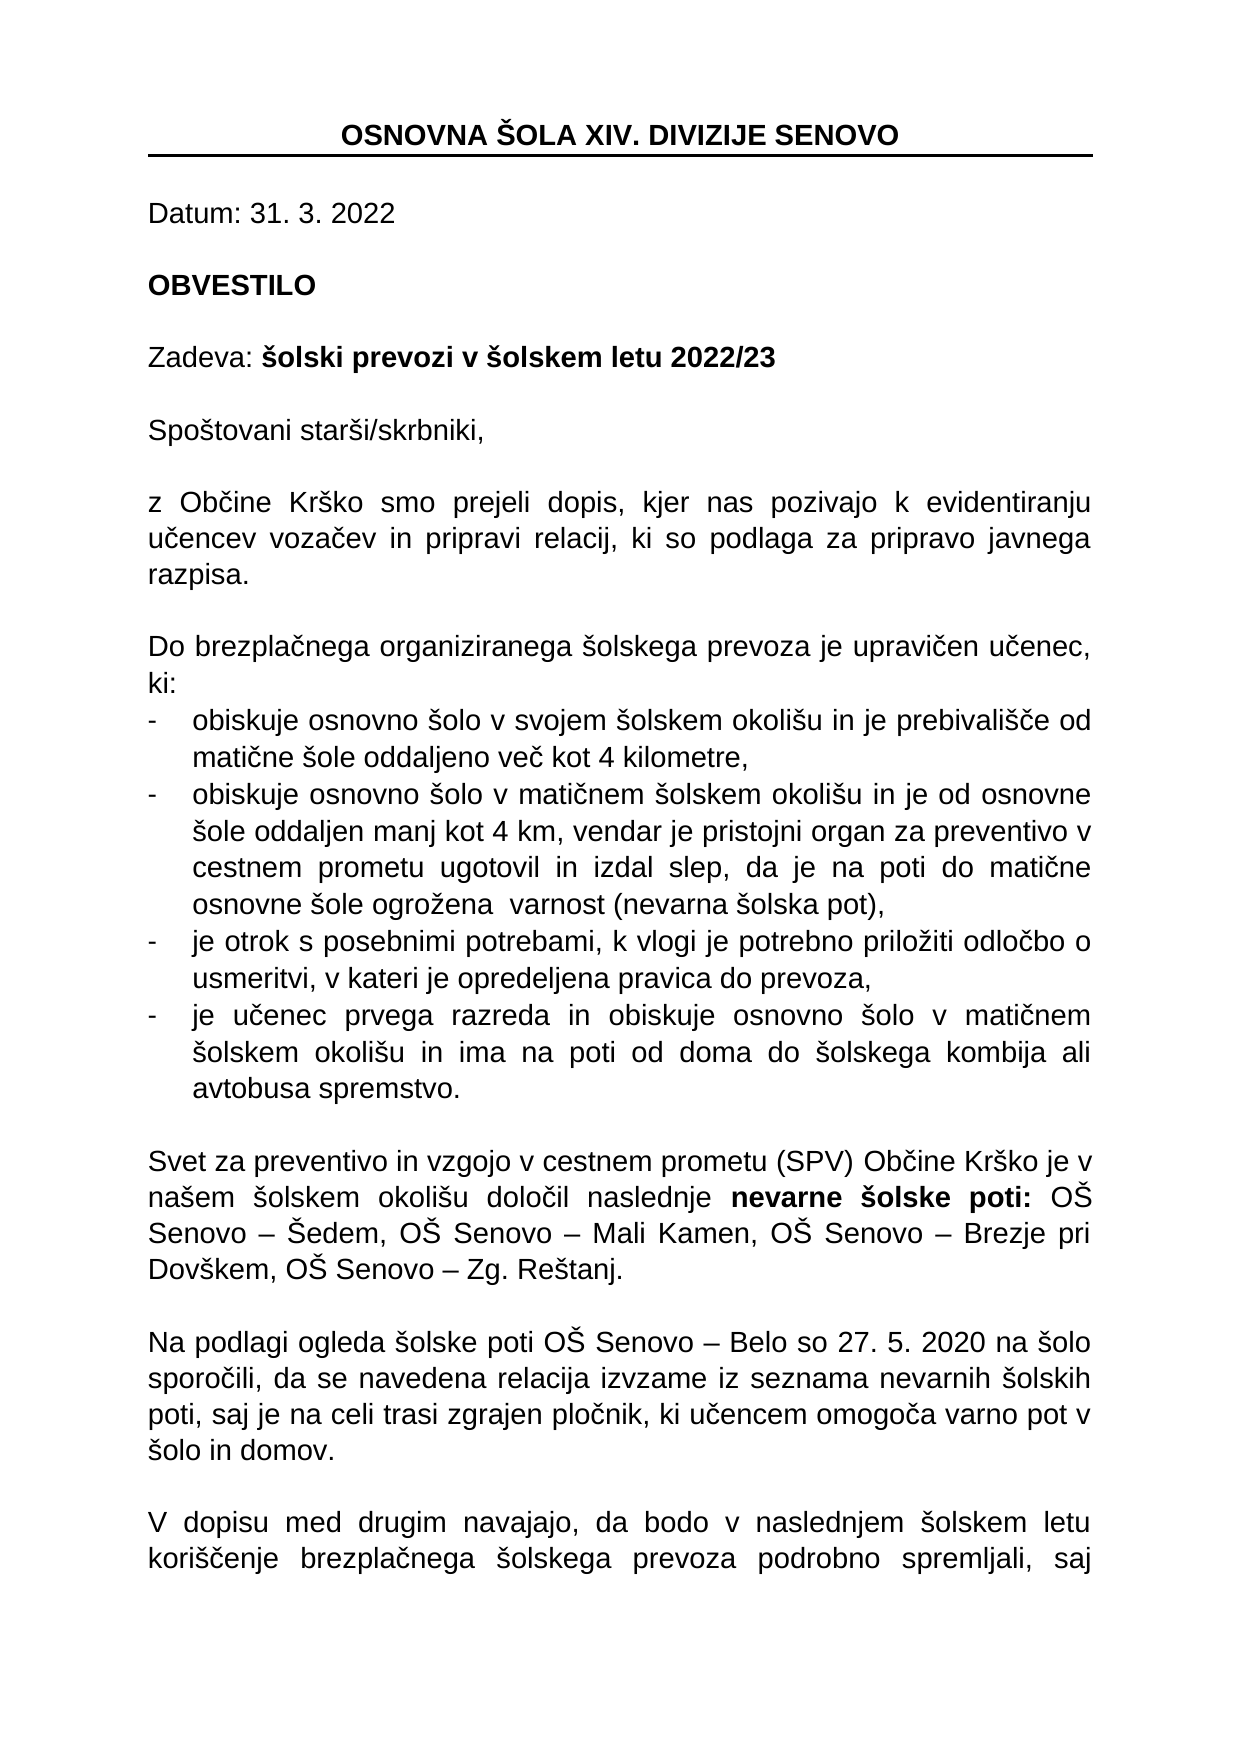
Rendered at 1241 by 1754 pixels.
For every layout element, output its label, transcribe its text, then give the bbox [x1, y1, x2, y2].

list obiskuje osnovno šolo v svojem šolskem okolišu in je prebivališče od matične šole oddaljeno več kot 4 kilometre, [148, 702, 1093, 773]
text Do brezplačnega organiziranega šolskega prevoza je upravičen učenec, ki: [148, 629, 1093, 699]
text OBVESTILO [148, 268, 1093, 302]
list je otrok s posebnimi potrebami, k vlogi je potrebno priložiti odločbo o usmeritvi, v kateri je opredeljena pravica do prevoza, [148, 923, 1093, 994]
text Zadeva: šolski prevozi v šolskem letu 2022/23 [148, 340, 1093, 374]
text OSNOVNA ŠOLA XIV. DIVIZIJE SENOVO [148, 118, 1093, 154]
text Na podlagi ogleda šolske poti OŠ Senovo – Belo so 27. 5. 2020 na šolo sporočili, da se navedena relacija izvzame iz seznama nevarnih šolskih poti, saj je na celi trasi zgrajen pločnik, ki učencem omogoča varno pot v šolo in domov. [148, 1324, 1093, 1467]
text Svet za preventivo in vzgojo v cestnem prometu (SPV) Občine Krško je v našem šolskem okolišu določil naslednje nevarne šolske poti: OŠ Senovo – Šedem, OŠ Senovo – Mali Kamen, OŠ Senovo – Brezje pri Dovškem, OŠ Senovo – Zg. Reštanj. [148, 1144, 1093, 1286]
text Spoštovani starši/skrbniki, [148, 413, 1093, 446]
text z Občine Krško smo prejeli dopis, kjer nas pozivajo k evidentiranju učencev vozačev in pripravi relacij, ki so podlaga za pripravo javnega razpisa. [148, 485, 1093, 591]
list je učenec prvega razreda in obiskuje osnovno šolo v matičnem šolskem okolišu in ima na poti od doma do šolskega kombija ali avtobusa spremstvo. [148, 997, 1093, 1105]
text Datum: 31. 3. 2022 [148, 196, 1093, 229]
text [148, 1505, 1093, 1575]
list obiskuje osnovno šolo v matičnem šolskem okolišu in je od osnovne šole oddaljen manj kot 4 km, vendar je pristojni organ za preventivo v cestnem prometu ugotovil in izdal slep, da je na poti do matične osnovne šole ogrožena varnost (nevarna šolska pot), [148, 776, 1093, 920]
